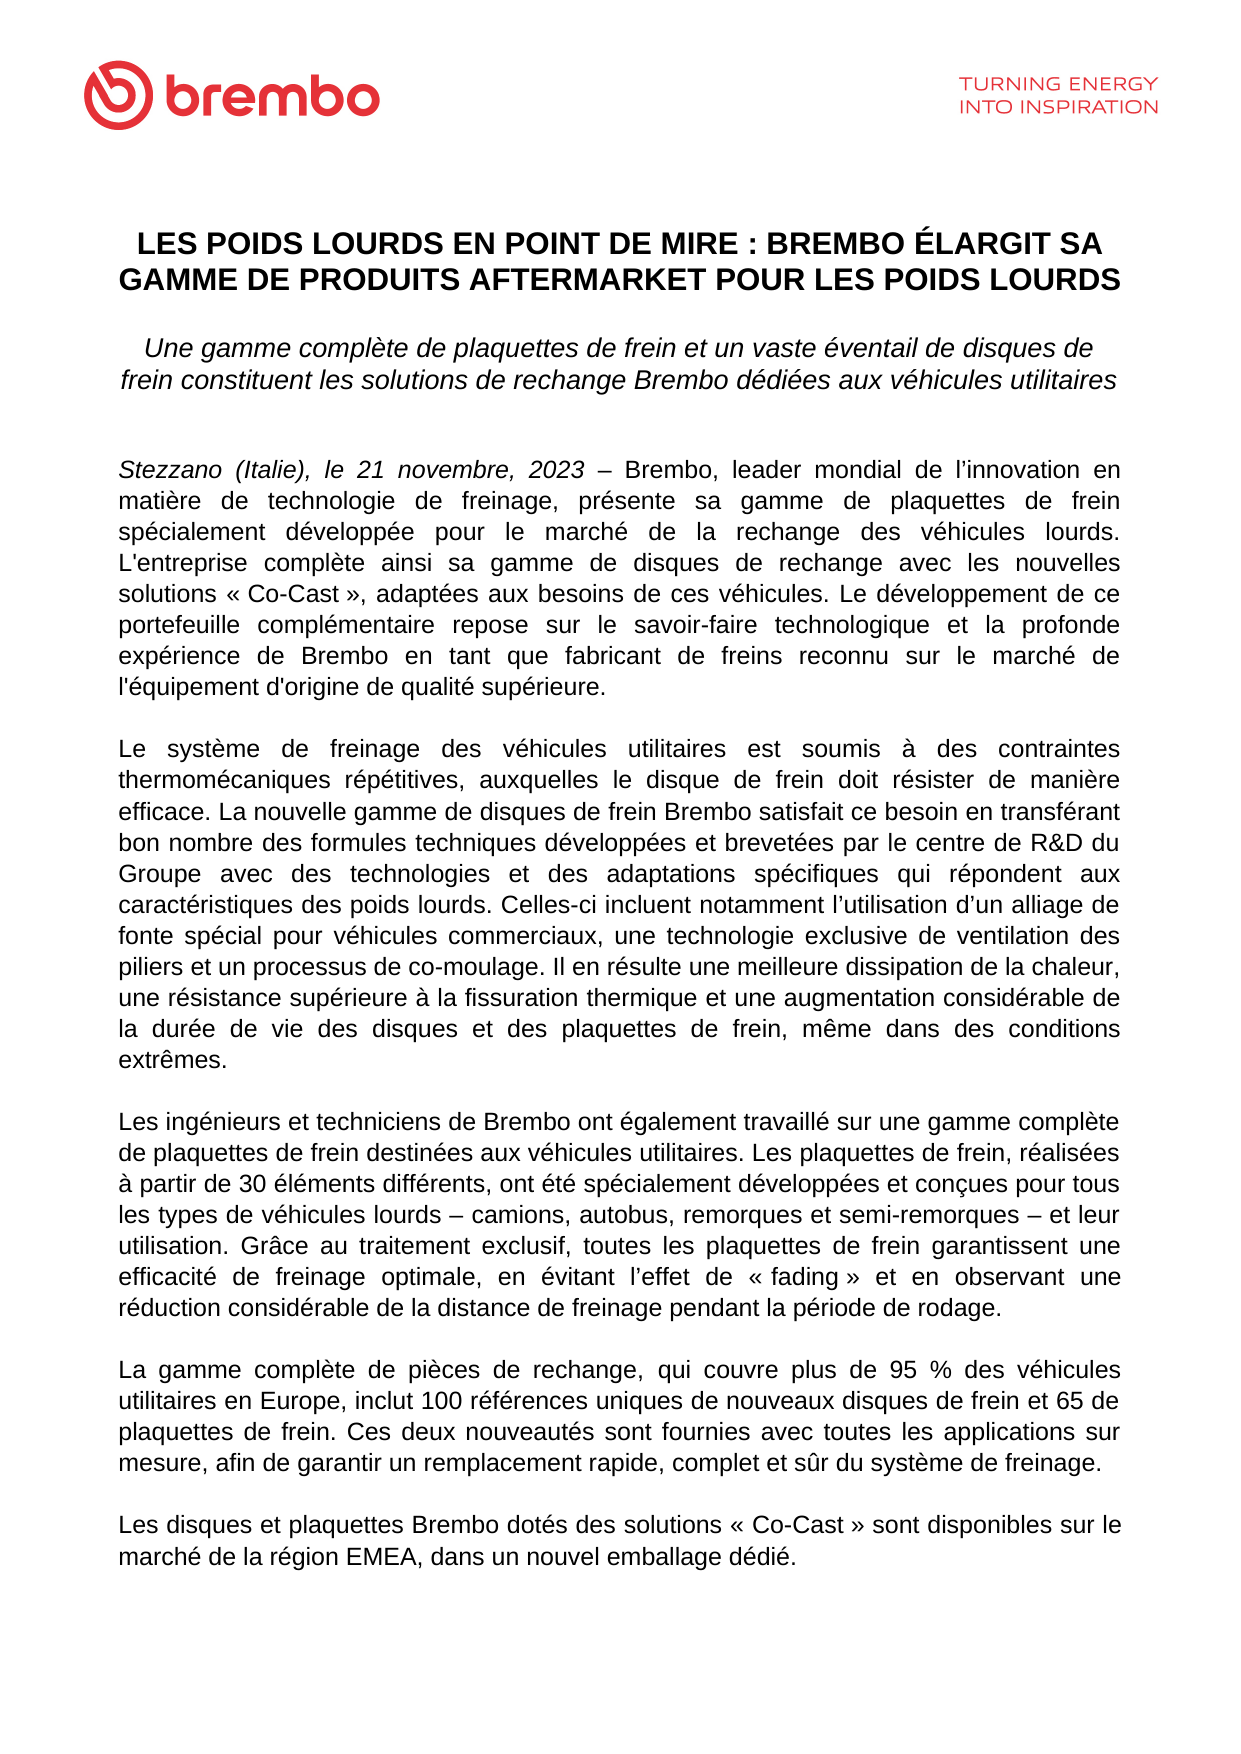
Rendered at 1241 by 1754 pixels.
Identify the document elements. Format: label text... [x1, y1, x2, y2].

text Stezzano (Italie), le 21 novembre, 2023 – Brembo, leader mondial de l’innovation en matière de technologie de freinage, présente sa gamme de plaquettes de frein spécialement développée pour le marché de la rechange des véhicules lourds. L'entreprise complète ainsi sa gamme de disques de rechange avec les nouvelles solutions « Co-Cast », adaptées aux besoins de ces véhicules. Le développement de ce portefeuille complémentaire repose sur le savoir-faire technologique et la profonde expérience de Brembo en tant que fabricant de freins reconnu sur le marché de l'équipement d'origine de qualité supérieure. [118, 455, 1122, 701]
text Les ingénieurs et techniciens de Brembo ont également travaillé sur une gamme complète de plaquettes de frein destinées aux véhicules utilitaires. Les plaquettes de frein, réalisées à partir de 30 éléments différents, ont été spécialement développées et conçues pour tous les types de véhicules lourds – camions, autobus, remorques et semi-remorques – et leur utilisation. Grâce au traitement exclusif, toutes les plaquettes de frein garantissent une efficacité de freinage optimale, en évitant l’effet de « fading » et en observant une réduction considérable de la distance de freinage pendant la période de rodage. [118, 1107, 1122, 1322]
text LES POIDS LOURDS EN POINT DE MIRE : BREMBO ÉLARGIT SA GAMME DE PRODUITS AFTERMARKET POUR LES POIDS LOURDS [118, 225, 1122, 297]
text La gamme complète de pièces de rechange, qui couvre plus de 95 % des véhicules utilitaires en Europe, inclut 100 références uniques de nouveaux disques de frein et 65 de plaquettes de frein. Ces deux nouveautés sont fournies avec toutes les applications sur mesure, afin de garantir un remplacement rapide, complet et sûr du système de freinage. [118, 1355, 1122, 1477]
text Une gamme complète de plaquettes de frein et un vaste éventail de disques de frein constituent les solutions de rechange Brembo dédiées aux véhicules utilitaires [118, 332, 1122, 395]
picture [0, 6, 1241, 184]
text Les disques et plaquettes Brembo dotés des solutions « Co-Cast » sont disponibles sur le marché de la région EMEA, dans un nouvel emballage dédié. [118, 1510, 1122, 1570]
text Le système de freinage des véhicules utilitaires est soumis à des contraintes thermomécaniques répétitives, auxquelles le disque de frein doit résister de manière efficace. La nouvelle gamme de disques de frein Brembo satisfait ce besoin en transférant bon nombre des formules techniques développées et brevetées par le centre de R&D du Groupe avec des technologies et des adaptations spécifiques qui répondent aux caractéristiques des poids lourds. Celles-ci incluent notamment l’utilisation d’un alliage de fonte spécial pour véhicules commerciaux, une technologie exclusive de ventilation des piliers et un processus de co-moulage. Il en résulte une meilleure dissipation de la chaleur, une résistance supérieure à la fissuration thermique et une augmentation considérable de la durée de vie des disques et des plaquettes de frein, même dans des conditions extrêmes. [118, 734, 1122, 1073]
